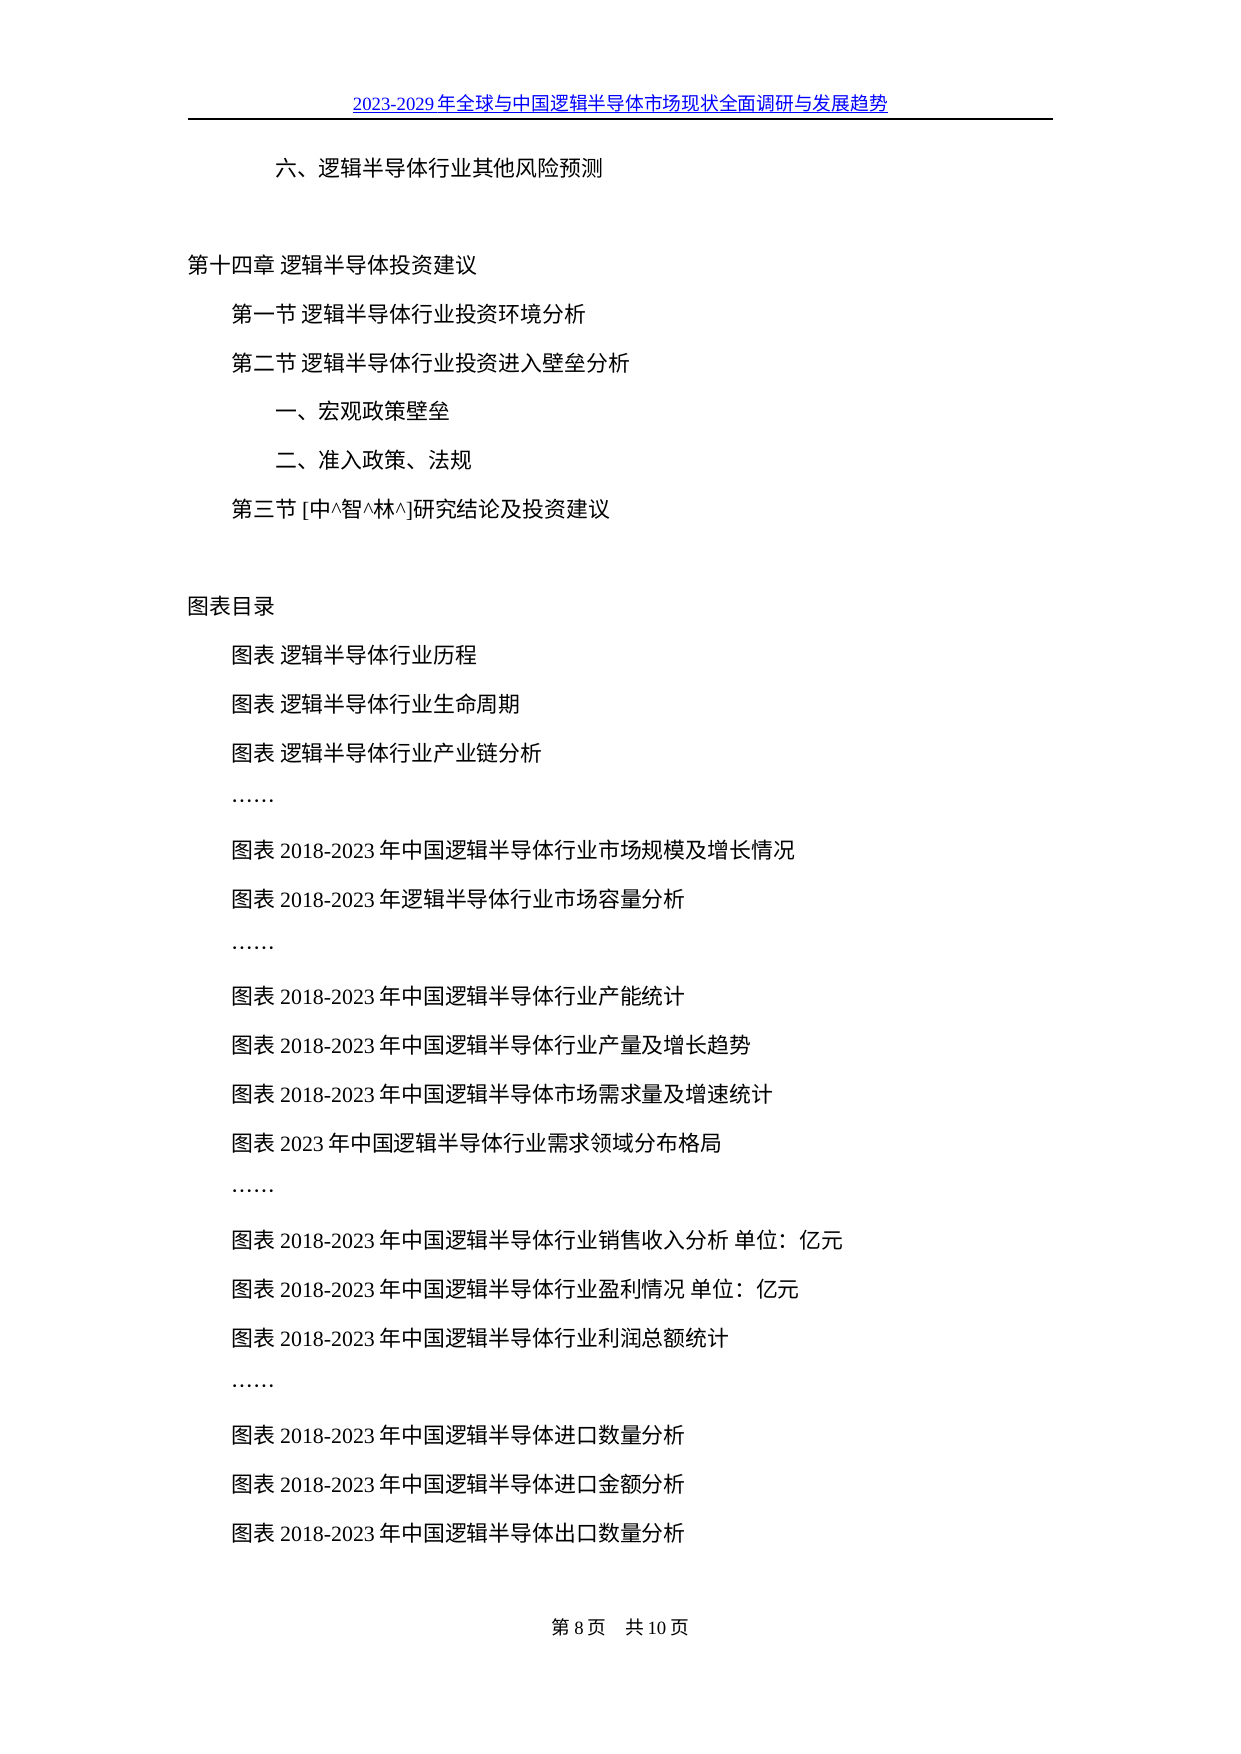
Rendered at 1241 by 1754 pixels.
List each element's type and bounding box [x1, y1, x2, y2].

text [187, 150, 1053, 1548]
